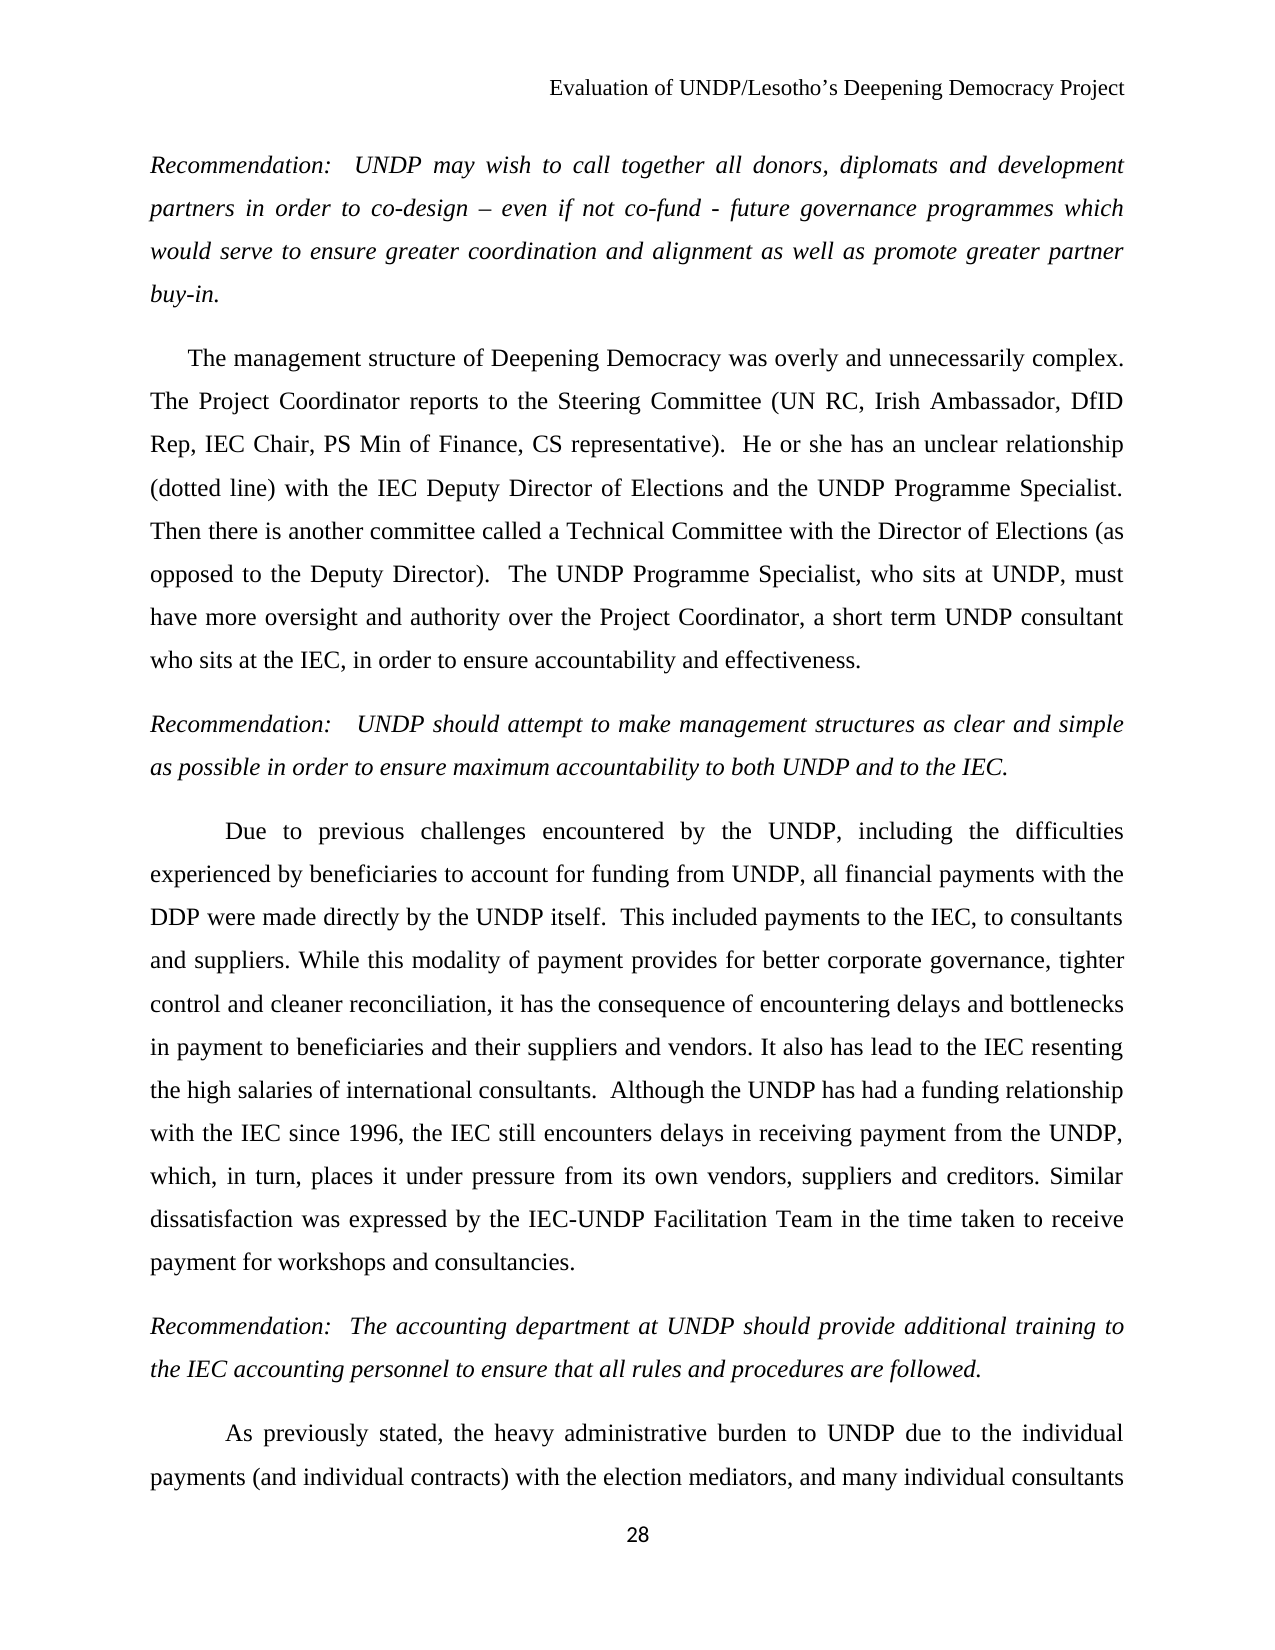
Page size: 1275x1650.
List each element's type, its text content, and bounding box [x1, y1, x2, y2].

text Recommendation: UNDP should attempt to make management structures as clear and simple as possible in order to ensure maximum accountability to both UNDP and to the IEC. [150, 709, 1125, 781]
text Recommendation: The accounting department at UNDP should provide additional training to the IEC accounting personnel to ensure that all rules and procedures are followed. [150, 1311, 1125, 1383]
text Recommendation: UNDP may wish to call together all donors, diplomats and development partners in order to co-design – even if not co-fund - future governance programmes which would serve to ensure greater coordination and alignment as well as promote greater partner buy-in. [150, 150, 1125, 308]
text The management structure of Deepening Democracy was overly and unnecessarily complex. The Project Coordinator reports to the Steering Committee (UN RC, Irish Ambassador, DfID Rep, IEC Chair, PS Min of Finance, CS representative). He or she has an unclear relationship (dotted line) with the IEC Deputy Director of Elections and the UNDP Programme Specialist. Then there is another committee called a Technical Committee with the Director of Elections (as opposed to the Deputy Director). The UNDP Programme Specialist, who sits at UNDP, must have more oversight and authority over the Project Coordinator, a short term UNDP consultant who sits at the IEC, in order to ensure accountability and effectiveness. [150, 343, 1125, 674]
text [150, 1418, 1125, 1490]
text Due to previous challenges encountered by the UNDP, including the difficulties experienced by beneficiaries to account for funding from UNDP, all financial payments with the DDP were made directly by the UNDP itself. This included payments to the IEC, to consultants and suppliers. While this modality of payment provides for better corporate governance, tighter control and cleaner reconciliation, it has the consequence of encountering delays and bottlenecks in payment to beneficiaries and their suppliers and vendors. It also has lead to the IEC resenting the high salaries of international consultants. Although the UNDP has had a funding relationship with the IEC since 1996, the IEC still encounters delays in receiving payment from the UNDP, which, in turn, places it under pressure from its own vendors, suppliers and creditors. Similar dissatisfaction was expressed by the IEC-UNDP Facilitation Team in the time taken to receive payment for workshops and consultancies. [150, 816, 1125, 1276]
